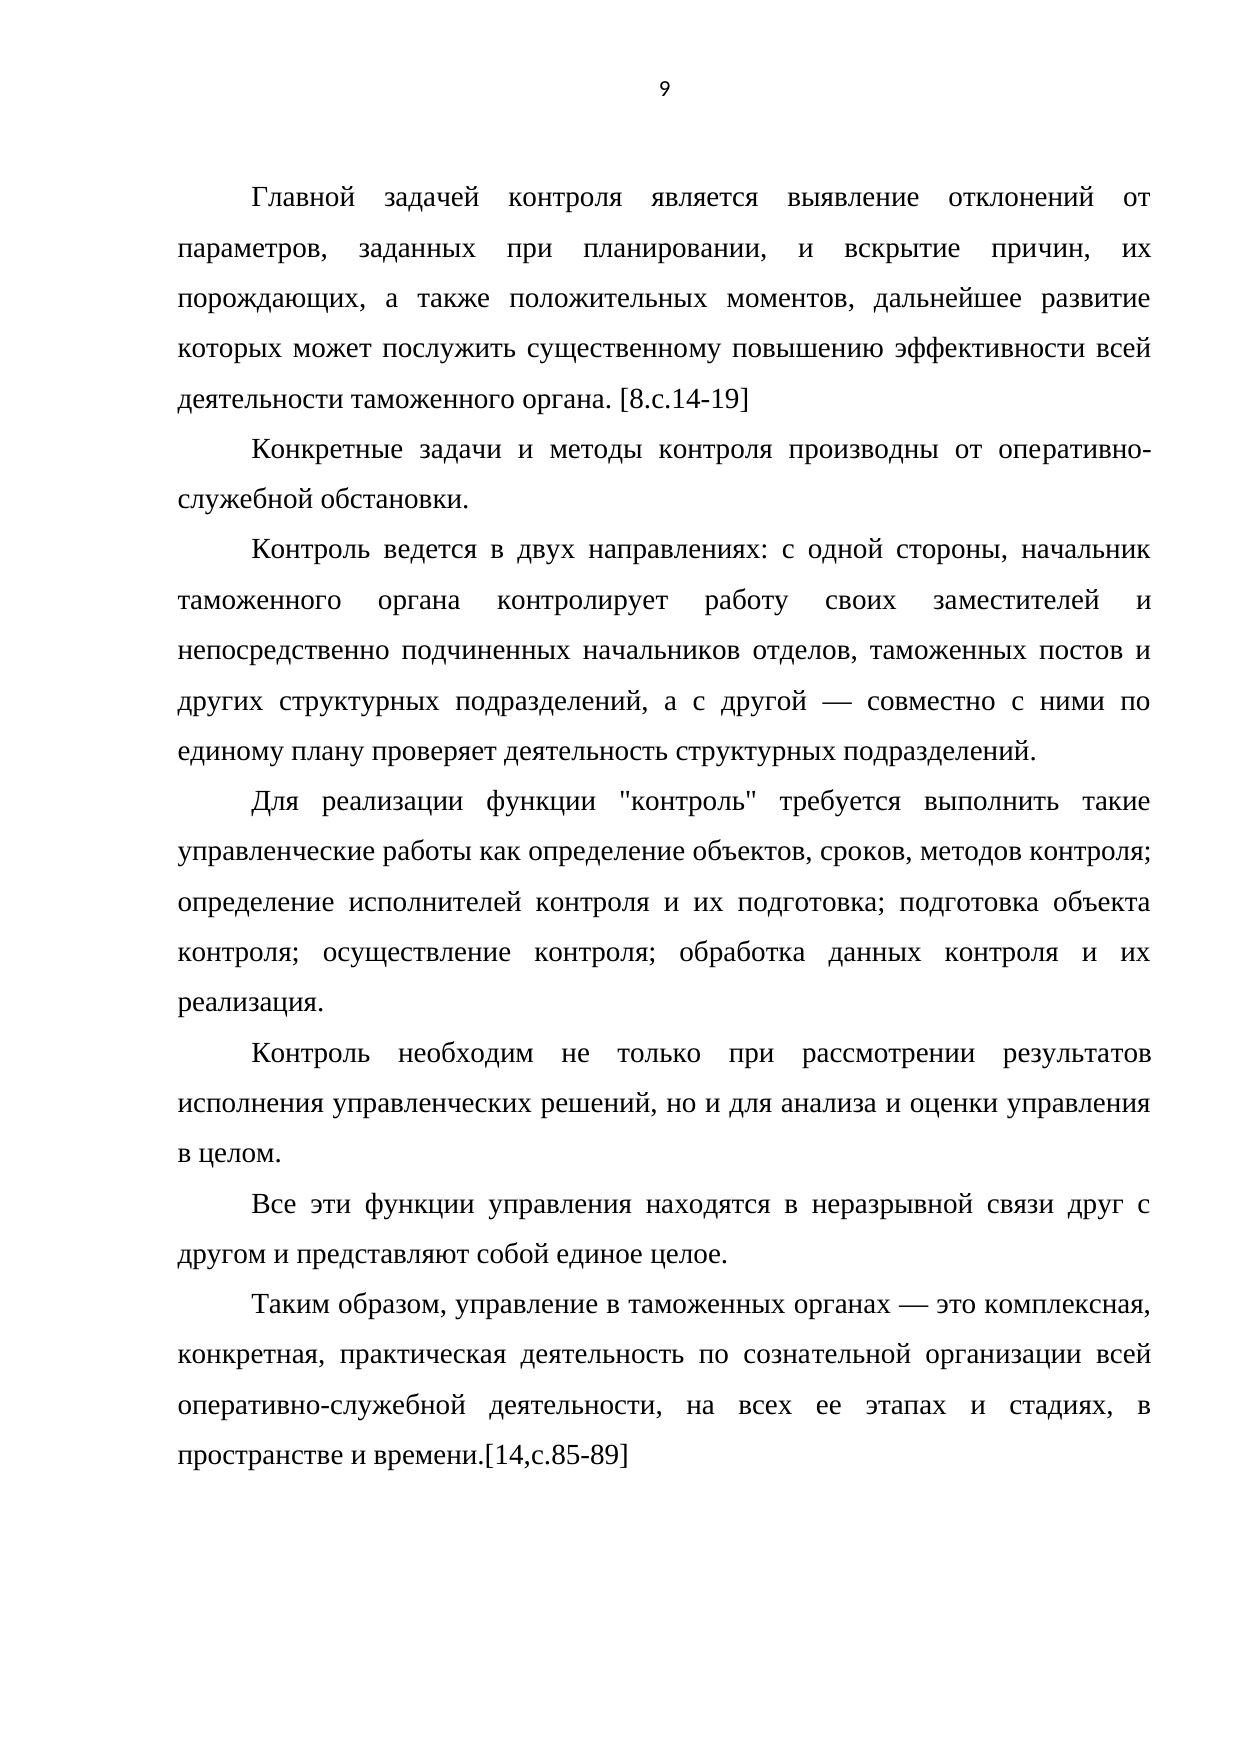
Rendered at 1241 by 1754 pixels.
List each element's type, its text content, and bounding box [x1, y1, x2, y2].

text Главной задачей контроля является выявление отклонений от параметров, заданных при планировании, и вскрытие причин, их порождающих, а также положительных моментов, дальнейшее развитие которых может послужить существенному повышению эффективности всей деятельности таможенного органа. [8.c.14-19] [177, 179, 1152, 414]
text Контроль ведется в двух направлениях: с одной стороны, начальник таможенного органа контролирует работу своих заместителей и непосредственно подчиненных начальников отделов, таможенных постов и других структурных подразделений, а с другой — совместно с ними по единому плану проверяет деятельность структурных подразделений. [177, 532, 1152, 766]
text Таким образом, управление в таможенных органах — это комплексная, конкретная, практическая деятельность по сознательной организации всей оперативно-служебной деятельности, на всех ее этапах и стадиях, в пространстве и времени.[14,c.85-89] [177, 1286, 1152, 1471]
text Конкретные задачи и методы контроля производны от оперативно-служебной обстановки. [177, 431, 1152, 515]
text Для реализации функции "контроль" требуется выполнить такие управленческие работы как определение объектов, сроков, методов контроля; определение исполнителей контроля и их подготовка; подготовка объекта контроля; осуществление контроля; обработка данных контроля и их реализация. [177, 783, 1152, 1018]
text Все эти функции управления находятся в неразрывной связи друг с другом и представляют собой единое целое. [177, 1186, 1152, 1269]
text Контроль необходим не только при рассмотрении результатов исполнения управленческих решений, но и для анализа и оценки управления в целом. [177, 1035, 1152, 1169]
